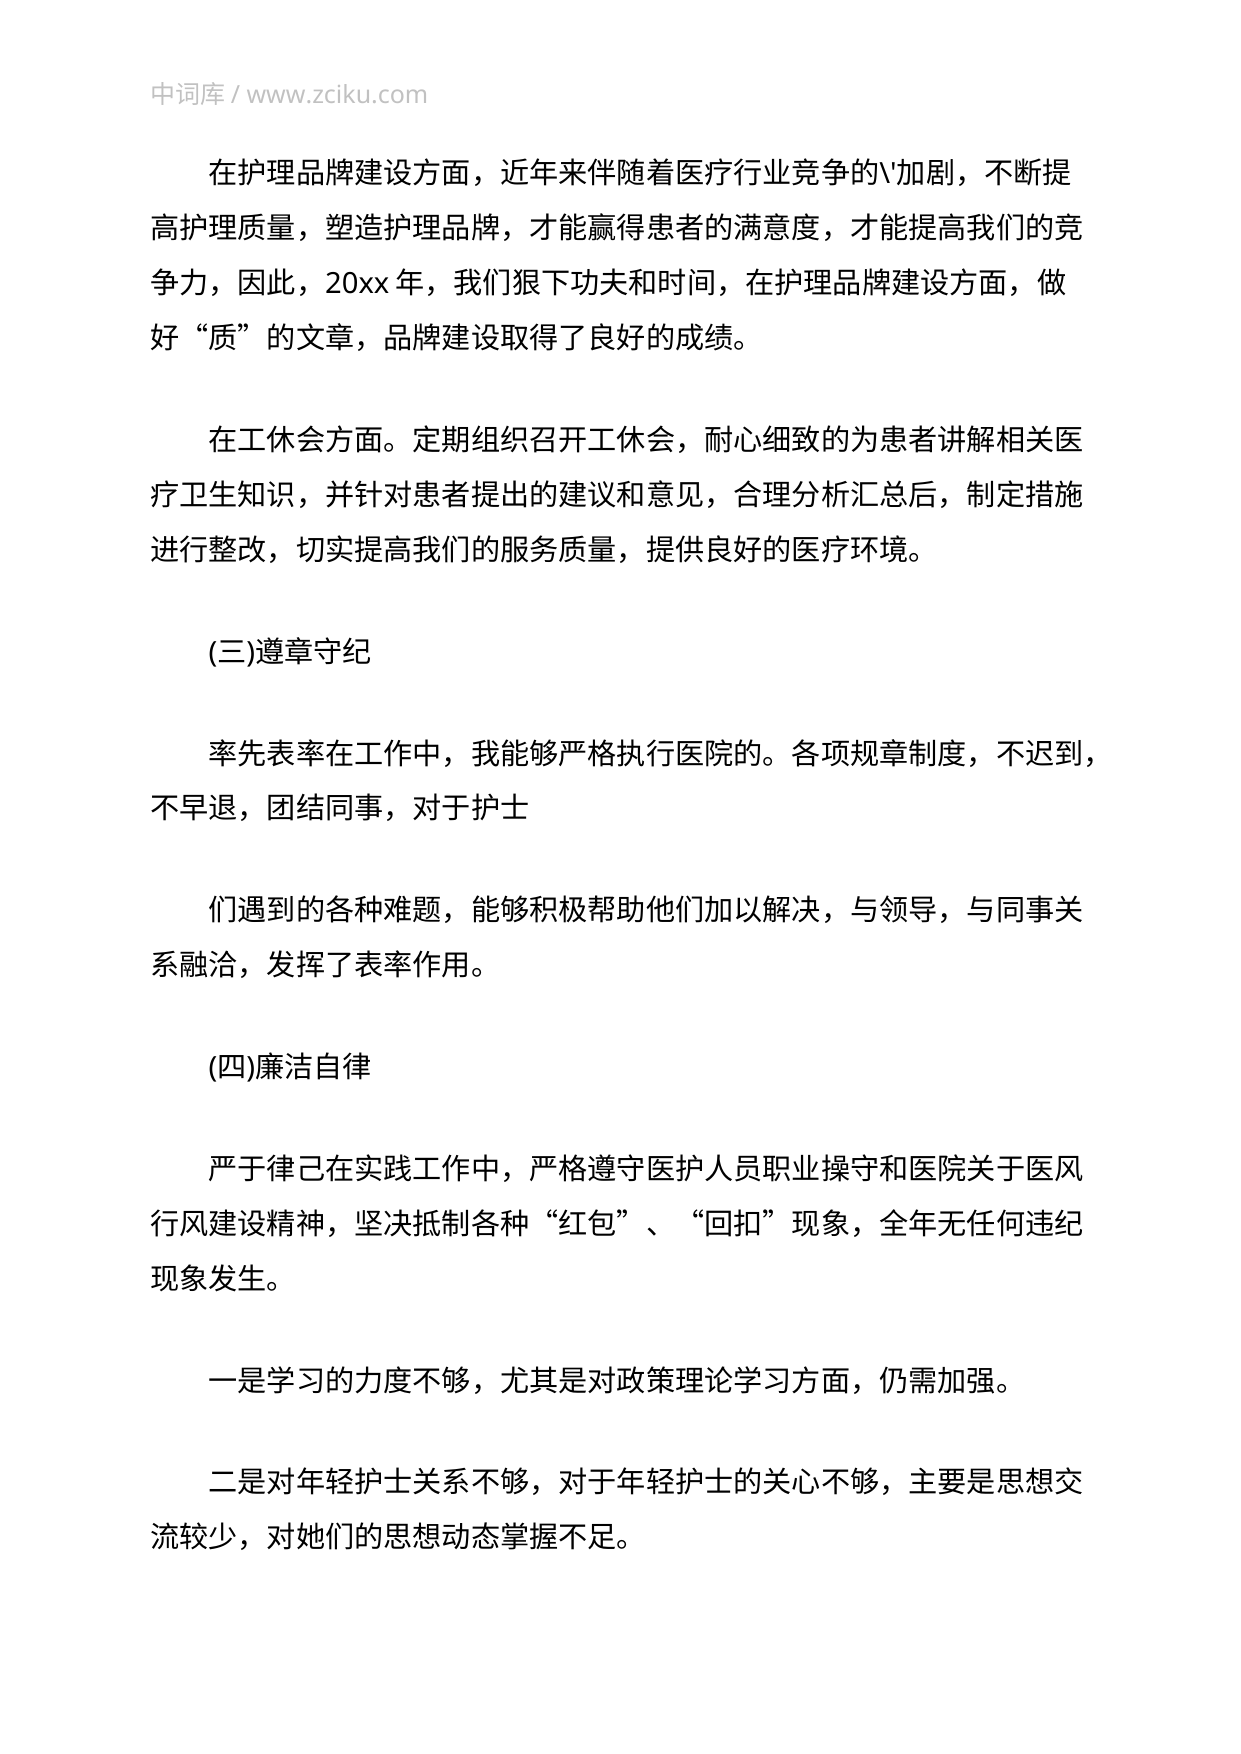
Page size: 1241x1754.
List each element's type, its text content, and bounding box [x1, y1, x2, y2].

text 一是学习的力度不够，尤其是对政策理论学习方面，仍需加强。 [150, 1357, 1090, 1399]
text 二是对年轻护士关系不够，对于年轻护士的关心不够，主要是思想交流较少，对她们的思想动态掌握不足。 [150, 1459, 1090, 1556]
text 严于律己在实践工作中，严格遵守医护人员职业操守和医院关于医风行风建设精神，坚决抵制各种“红包”、“回扣”现象，全年无任何违纪现象发生。 [150, 1146, 1090, 1298]
text 率先表率在工作中，我能够严格执行医院的。各项规章制度，不迟到，不早退，团结同事，对于护士 [150, 730, 1090, 827]
text 们遇到的各种难题，能够积极帮助他们加以解决，与领导，与同事关系融洽，发挥了表率作用。 [150, 887, 1090, 984]
text 在护理品牌建设方面，近年来伴随着医疗行业竞争的\'加剧，不断提高护理质量，塑造护理品牌，才能赢得患者的满意度，才能提高我们的竞争力，因此，20xx年，我们狠下功夫和时间，在护理品牌建设方面，做好“质”的文章，品牌建设取得了良好的成绩。 [150, 150, 1090, 357]
text (三)遵章守纪 [150, 628, 1090, 671]
text 在工休会方面。定期组织召开工休会，耐心细致的为患者讲解相关医疗卫生知识，并针对患者提出的建议和意见，合理分析汇总后，制定措施进行整改，切实提高我们的服务质量，提供良好的医疗环境。 [150, 417, 1090, 569]
text (四)廉洁自律 [150, 1043, 1090, 1086]
